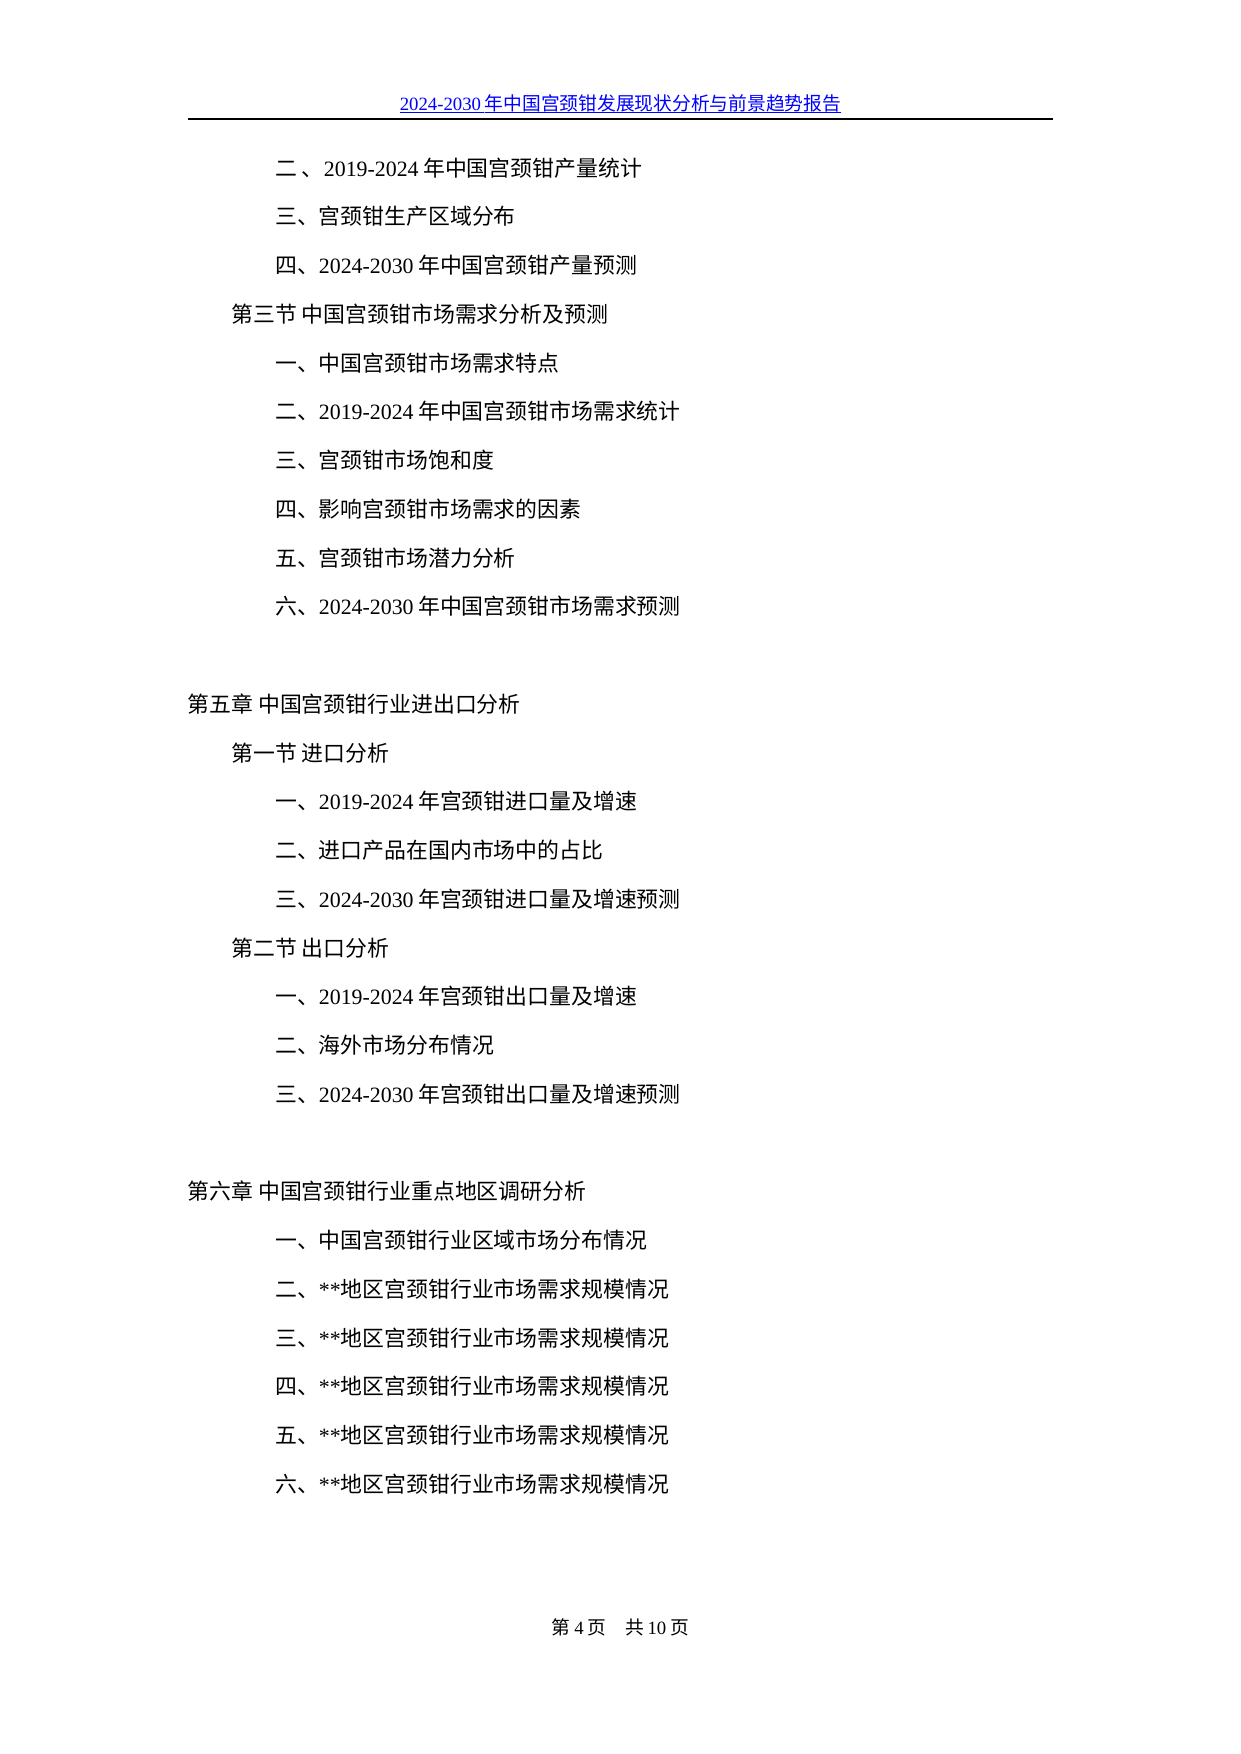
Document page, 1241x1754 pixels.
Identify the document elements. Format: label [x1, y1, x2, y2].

text [187, 150, 1053, 1499]
